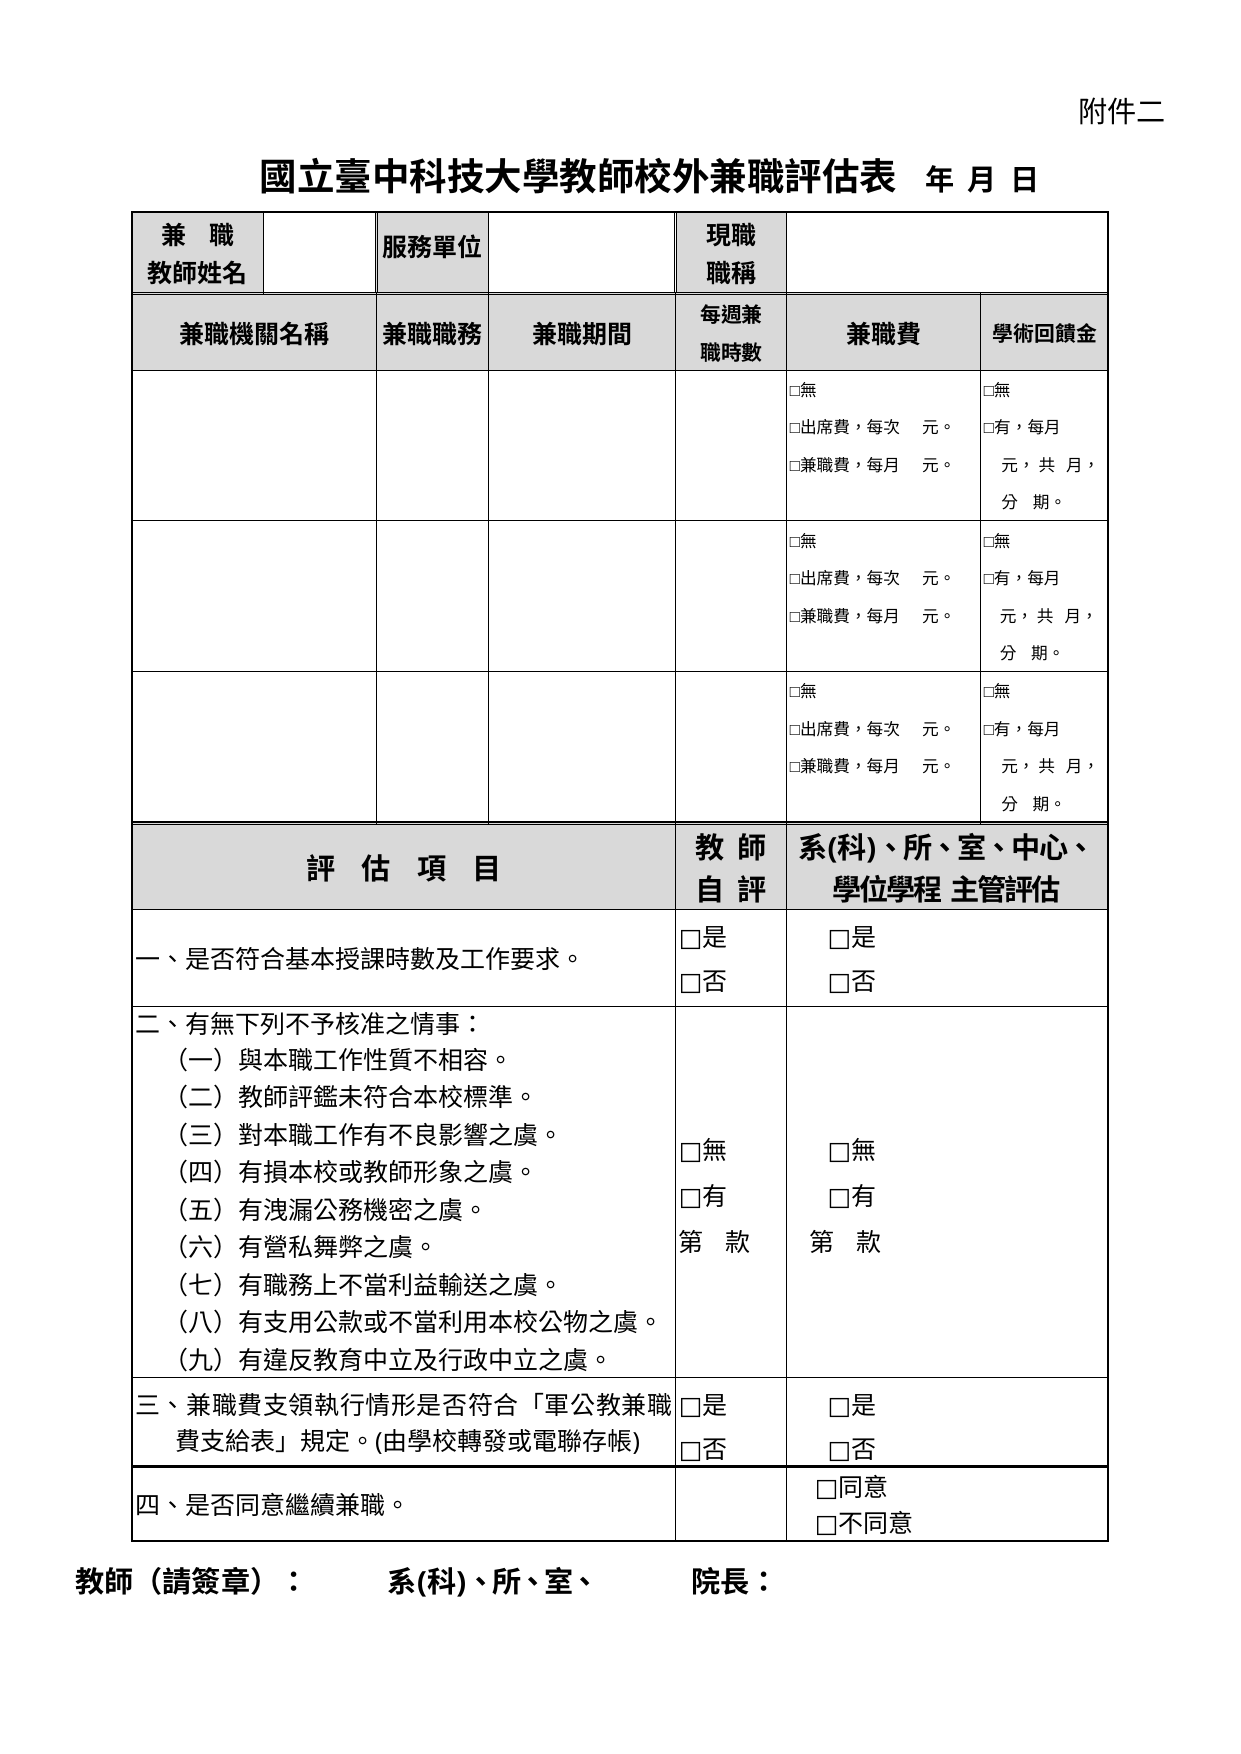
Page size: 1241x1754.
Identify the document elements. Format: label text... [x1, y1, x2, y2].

table_cell 三、兼職費支領執行情形是否符合「軍公教兼職費支給表」規定。(由學校轉發或電聯存帳) [133, 1378, 675, 1465]
table_cell □是 □否 [787, 1378, 1107, 1465]
table_header 兼 職 教師姓名 [133, 213, 263, 292]
table_cell [676, 521, 786, 671]
table_cell [377, 371, 488, 520]
table_cell 兼職期間 [489, 295, 675, 370]
table_cell [377, 672, 488, 821]
table_cell □無 □出席費，每次 元。 □兼職費，每月 元。 [787, 521, 980, 671]
table_cell □無 □有，每月 元， 共 月， 分 期。 [981, 672, 1107, 821]
table_header 現職 職稱 [677, 213, 786, 292]
text 教師（請簽章）： 系(科)、所、室、 院長： [75, 1542, 1165, 1617]
table_cell □無 □有 第 款 [676, 1007, 786, 1377]
table_cell □是 □否 [676, 1378, 786, 1465]
table_cell 學術回饋金 [981, 295, 1107, 370]
table_cell □是 □否 [787, 910, 1107, 1006]
table_cell [133, 521, 376, 671]
table_cell 系(科)、所、室、中心、 學位學程 主管評估 [787, 825, 1107, 909]
table_cell 一、是否符合基本授課時數及工作要求。 [133, 910, 675, 1006]
table_cell [676, 1468, 786, 1540]
table_cell 兼職職務 [377, 295, 488, 370]
table_cell □無 □出席費，每次 元。 □兼職費，每月 元。 [787, 672, 980, 821]
table_cell [133, 672, 376, 821]
table_cell 二、有無下列不予核准之情事： （一）與本職工作性質不相容。 （二）教師評鑑未符合本校標準。 （三）對本職工作有不良影響之虞。 （四）有損本校或教師形象之虞。 （五）有洩漏公務機密之虞。 （六）有營私舞弊之虞。 （七）有職務上不當利益輸送之虞。 （八）有支用公款或不當利用本校公物之虞。 （九）有違反教育中立及行政中立之虞。 [133, 1007, 675, 1377]
table_cell □無 □有，每月 元， 共 月， 分 期。 [981, 371, 1107, 520]
table_header 服務單位 [378, 213, 488, 292]
table_cell 兼職機關名稱 [133, 295, 376, 370]
table_cell 教 師 自 評 [676, 825, 786, 909]
table_cell [489, 672, 675, 821]
table_header [787, 213, 1107, 292]
table_header [264, 213, 375, 292]
table_cell [489, 371, 675, 520]
table_cell [377, 521, 488, 671]
table_cell 兼職費 [787, 295, 980, 370]
table_cell □無 □有，每月 元， 共 月， 分 期。 [981, 521, 1107, 671]
table_cell □同意 □不同意 [787, 1468, 1107, 1540]
table_cell □無 □有 第 款 [787, 1007, 1107, 1377]
table_cell [133, 371, 376, 520]
text 國立臺中科技大學教師校外兼職評估表 年 月 日 [75, 136, 1165, 211]
table_cell □是 □否 [676, 910, 786, 1006]
table_cell □無 □出席費，每次 元。 □兼職費，每月 元。 [787, 371, 980, 520]
table_cell [489, 521, 675, 671]
table_cell 每週兼 職時數 [676, 295, 786, 370]
table_cell [676, 672, 786, 821]
table_cell [676, 371, 786, 520]
table_cell 四、是否同意繼續兼職。 [133, 1468, 675, 1540]
table_header [489, 213, 674, 292]
table_cell 評 估 項 目 [133, 825, 675, 909]
